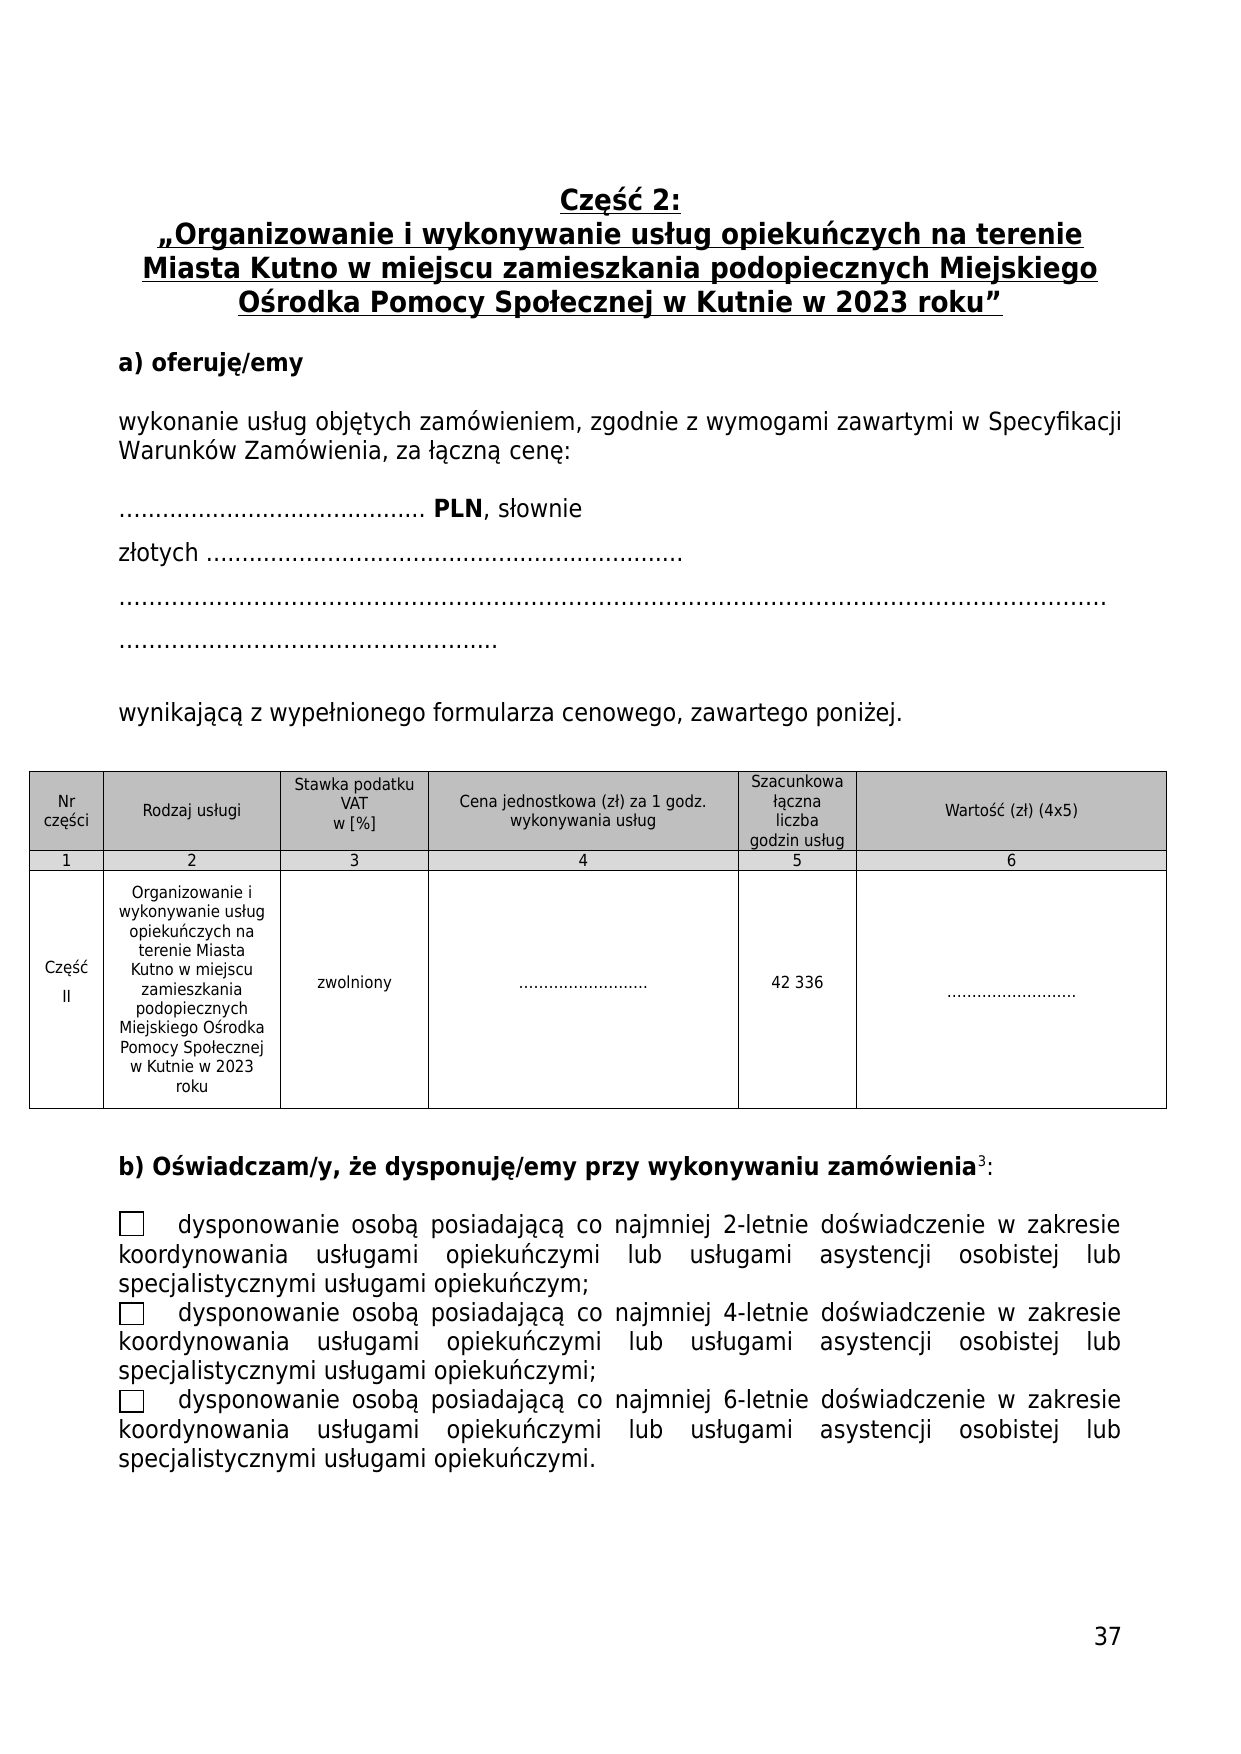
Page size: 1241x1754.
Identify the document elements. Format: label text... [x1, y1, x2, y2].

table_cell Organizowanie i wykonywanie usług opiekuńczych na terenie Miasta Kutno w miejscu zamieszkania podopiecznych Miejskiego Ośrodka Pomocy Społecznej w Kutnie w 2023 roku [104, 871, 280, 1107]
table_header Rodzaj usługi [104, 772, 280, 850]
text b) Oświadczam/y, że dysponuję/emy przy wykonywaniu zamówienia3: [118, 1152, 1122, 1181]
table_cell 6 [857, 851, 1166, 870]
text dysponowanie osobą posiadającą co najmniej 2-letnie doświadczenie w zakresie koordynowania usługami opiekuńczymi lub usługami asystencji osobistej lub specjalistycznymi usługami opiekuńczym; [118, 1211, 1122, 1298]
text wykonanie usług objętych zamówieniem, zgodnie z wymogami zawartymi w Specyfikacji Warunków Zamówienia, za łączną cenę: [118, 407, 1122, 465]
table_cell 4 [429, 851, 738, 870]
table_cell ………………….…. [857, 871, 1166, 1107]
table_header Wartość (zł) (4x5) [857, 772, 1166, 850]
table_header Cena jednostkowa (zł) za 1 godz. wykonywania usług [429, 772, 738, 850]
text wynikającą z wypełnionego formularza cenowego, zawartego poniżej. [118, 698, 1122, 727]
text „Organizowanie i wykonywanie usług opiekuńczych na terenie Miasta Kutno w miejscu zamieszkania podopiecznych Miejskiego Ośrodka Pomocy Społecznej w Kutnie w 2023 roku” [118, 218, 1122, 319]
table_cell 1 [30, 851, 103, 870]
table_cell zwolniony [281, 871, 428, 1107]
table_header Stawka podatku VAT w [%] [281, 772, 428, 850]
text a) oferuję/emy [118, 348, 1122, 377]
text dysponowanie osobą posiadającą co najmniej 6-letnie doświadczenie w zakresie koordynowania usługami opiekuńczymi lub usługami asystencji osobistej lub specjalistycznymi usługami opiekuńczymi. [118, 1386, 1122, 1473]
table_cell 3 [281, 851, 428, 870]
table_cell 2 [104, 851, 280, 870]
table_cell ………………….…. [429, 871, 738, 1107]
text Część 2: [118, 184, 1122, 218]
table_cell Część II [30, 871, 103, 1107]
table_header Nr części [30, 772, 103, 850]
text dysponowanie osobą posiadającą co najmniej 4-letnie doświadczenie w zakresie koordynowania usługami opiekuńczymi lub usługami asystencji osobistej lub specjalistycznymi usługami opiekuńczymi; [118, 1298, 1122, 1386]
text …........................................ PLN, słownie złotych ...................................................................……………………………………………………………………………………………………………………………………………………………...... [118, 494, 1122, 654]
table_cell 42 336 [739, 871, 856, 1107]
table_cell 5 [739, 851, 856, 870]
table_header Szacunkowa łączna liczba godzin usług [739, 772, 856, 850]
